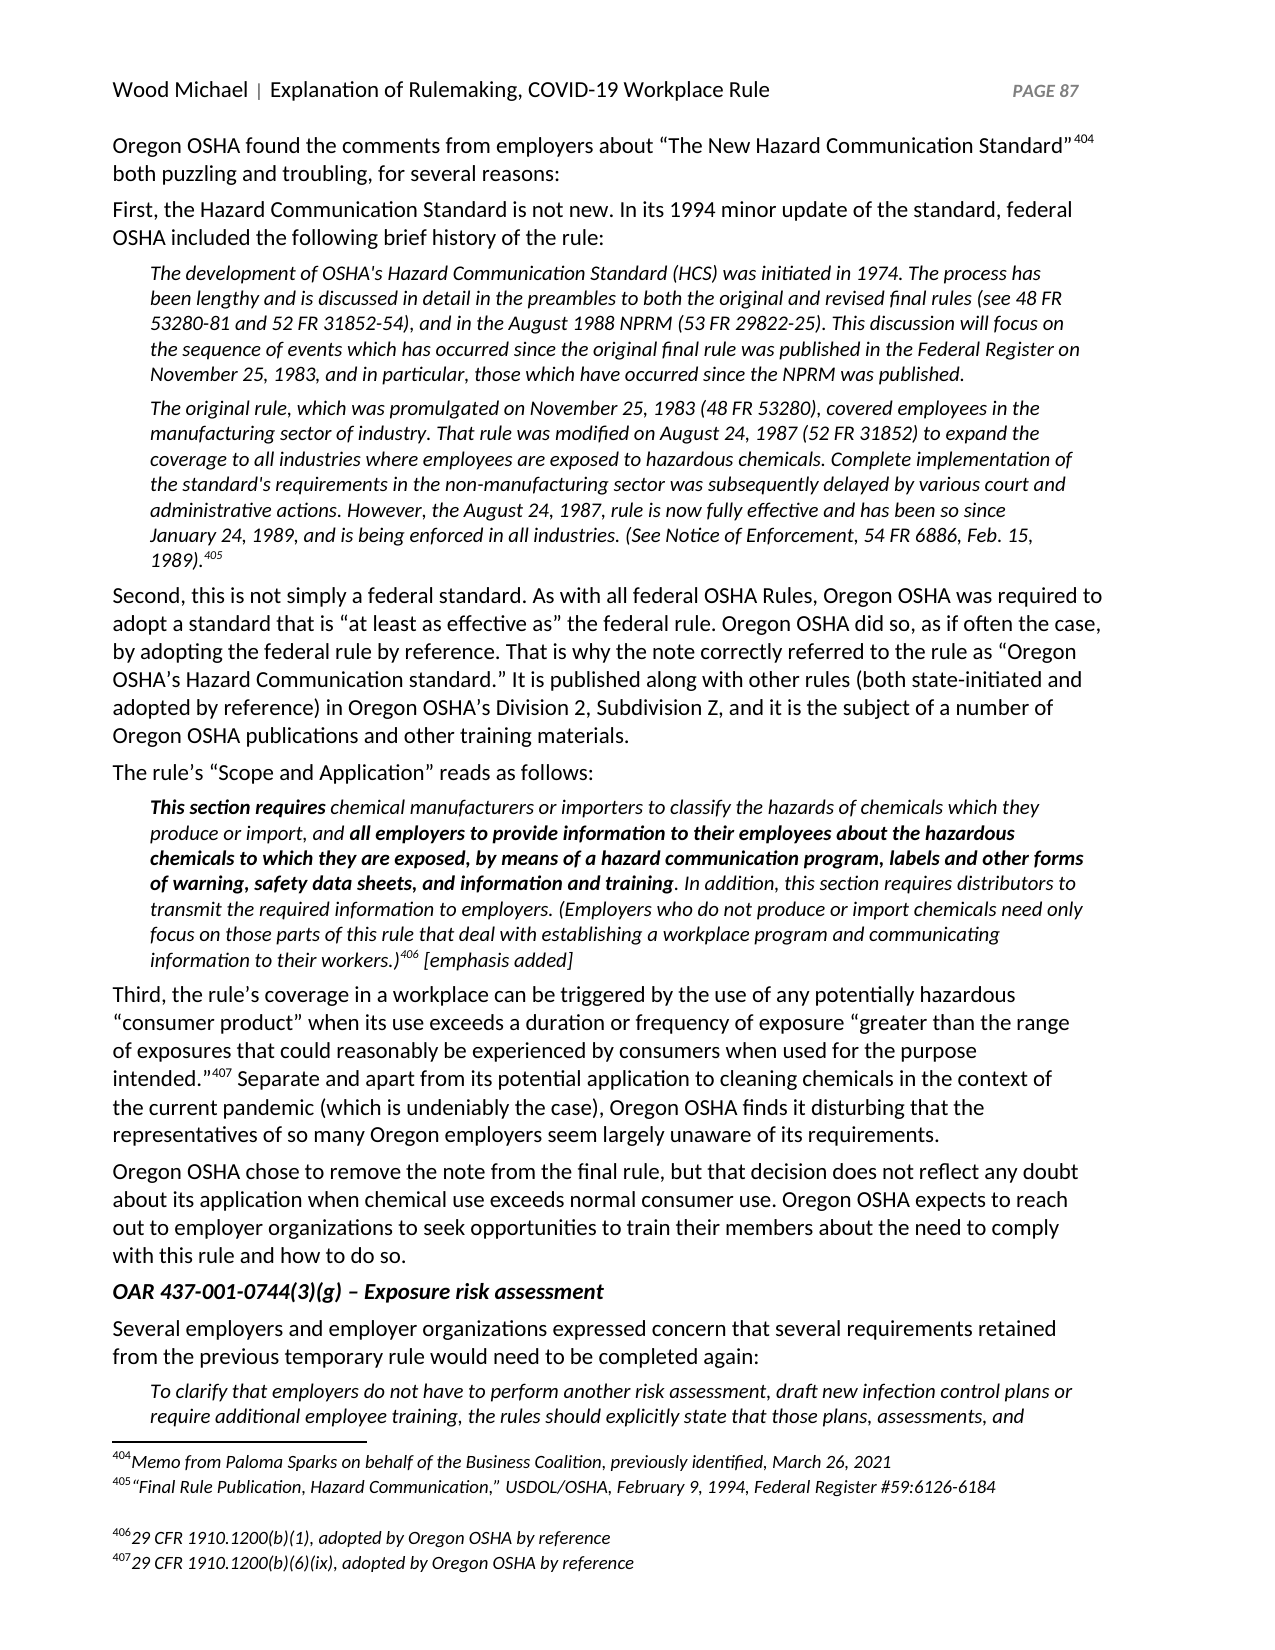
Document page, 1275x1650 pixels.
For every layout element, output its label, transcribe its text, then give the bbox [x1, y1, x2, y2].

text First, the Hazard Communication Standard is not new. In its 1994 minor update of the standard, federal OSHA included the following brief history of the rule: [112, 195, 1125, 251]
text The rule’s “Scope and Application” reads as follows: [112, 758, 1125, 786]
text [150, 1378, 1087, 1429]
text Oregon OSHA found the comments from employers about “The New Hazard Communication Standard” both puzzling and troubling, for several reasons: [112, 131, 1125, 187]
text The development of OSHA's Hazard Communication Standard (HCS) was initiated in 1974. The process has been lengthy and is discussed in detail in the preambles to both the original and revised final rules (see 48 FR 53280-81 and 52 FR 31852-54), and in the August 1988 NPRM (53 FR 29822-25). This discussion will focus on the sequence of events which has occurred since the original final rule was published in the Federal Register on November 25, 1983, and in particular, those which have occurred since the NPRM was published. [150, 260, 1087, 387]
text This section requires chemical manufacturers or importers to classify the hazards of chemicals which they produce or import, and all employers to provide information to their employees about the hazardous chemicals to which they are exposed, by means of a hazard communication program, labels and other forms of warning, safety data sheets, and information and training. In addition, this section requires distributors to transmit the required information to employers. (Employers who do not produce or import chemicals need only focus on those parts of this rule that deal with establishing a workplace program and communicating information to their workers.) [emphasis added] [150, 794, 1087, 972]
text The original rule, which was promulgated on November 25, 1983 (48 FR 53280), covered employees in the manufacturing sector of industry. That rule was modified on August 24, 1987 (52 FR 31852) to expand the coverage to all industries where employees are exposed to hazardous chemicals. Complete implementation of the standard's requirements in the non-manufacturing sector was subsequently delayed by various court and administrative actions. However, the August 24, 1987, rule is now fully effective and has been so since January 24, 1989, and is being enforced in all industries. (See Notice of Enforcement, 54 FR 6886, Feb. 15, 1989). [150, 395, 1087, 573]
text OAR 437-001-0744(3)(g) – Exposure risk assessment [112, 1277, 1125, 1305]
text Second, this is not simply a federal standard. As with all federal OSHA Rules, Oregon OSHA was required to adopt a standard that is “at least as effective as” the federal rule. Oregon OSHA did so, as if often the case, by adopting the federal rule by reference. That is why the note correctly referred to the rule as “Oregon OSHA’s Hazard Communication standard.” It is published along with other rules (both state-initiated and adopted by reference) in Oregon OSHA’s Division 2, Subdivision Z, and it is the subject of a number of Oregon OSHA publications and other training materials. [112, 581, 1125, 749]
text Oregon OSHA chose to remove the note from the final rule, but that decision does not reflect any doubt about its application when chemical use exceeds normal consumer use. Oregon OSHA expects to reach out to employer organizations to seek opportunities to train their members about the need to comply with this rule and how to do so. [112, 1157, 1087, 1269]
text Third, the rule’s coverage in a workplace can be triggered by the use of any potentially hazardous “consumer product” when its use exceeds a duration or frequency of exposure “greater than the range of exposures that could reasonably be experienced by consumers when used for the purpose intended.” Separate and apart from its potential application to cleaning chemicals in the context of the current pandemic (which is undeniably the case), Oregon OSHA finds it disturbing that the representatives of so many Oregon employers seem largely unaware of its requirements. [112, 981, 1087, 1149]
text Several employers and employer organizations expressed concern that several requirements retained from the previous temporary rule would need to be completed again: [112, 1314, 1087, 1370]
